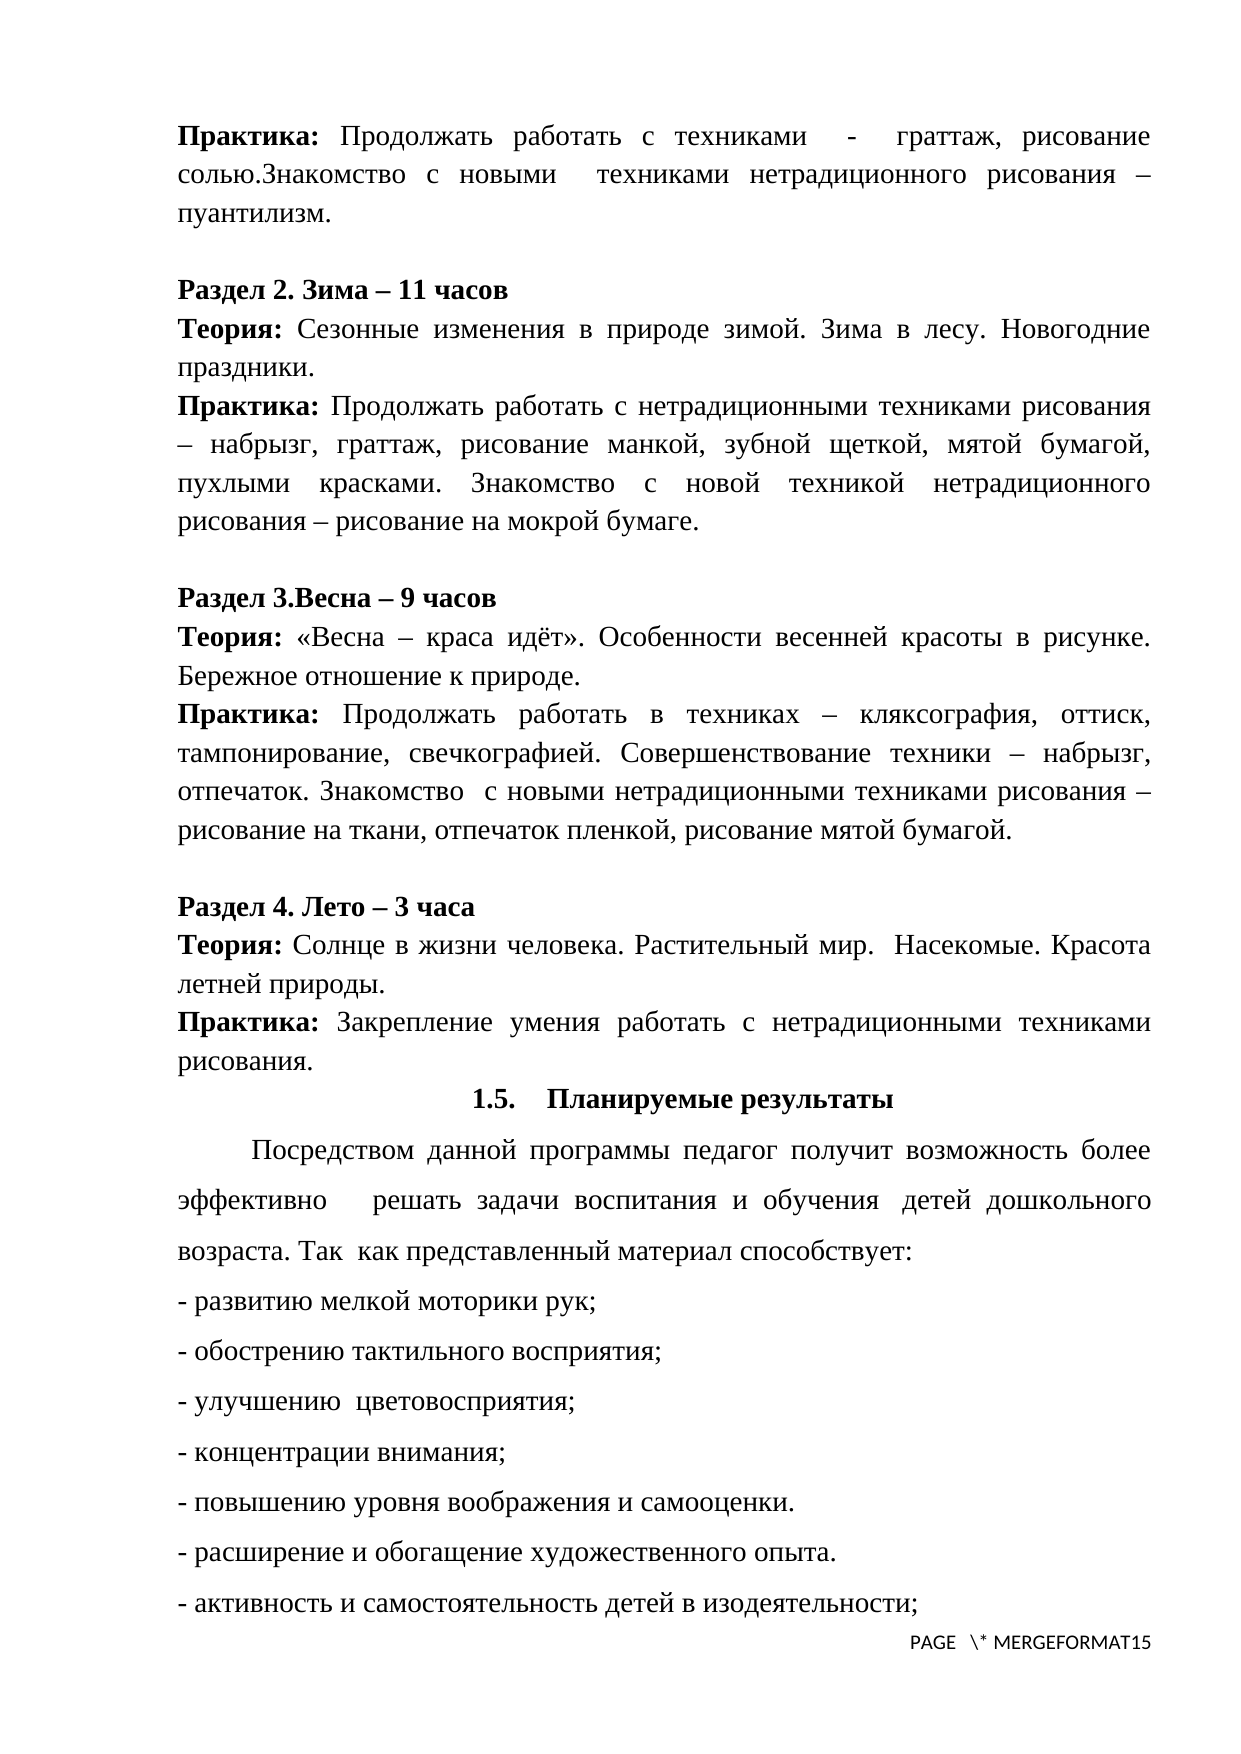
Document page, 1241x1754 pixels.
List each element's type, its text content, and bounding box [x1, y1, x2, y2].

text Теория: «Весна – краса идёт». Особенности весенней красоты в рисунке. Бережное отношение к природе. [177, 619, 1152, 691]
text - повышению уровня воображения и самооценки. [177, 1484, 1152, 1518]
text - концентрации внимания; [177, 1434, 1152, 1467]
text - активность и самостоятельность детей в изодеятельности; [177, 1585, 1152, 1618]
text Раздел 3.Весна – 9 часов [177, 581, 1152, 614]
list Планируемые результаты [214, 1082, 1152, 1115]
text Практика: Продолжать работать с техниками - граттаж, рисование солью.Знакомство с новыми техниками нетрадиционного рисования – пуантилизм. [177, 118, 1152, 229]
text Практика: Продолжать работать с нетрадиционными техниками рисования – набрызг, граттаж, рисование манкой, зубной щеткой, мятой бумагой, пухлыми красками. Знакомство с новой техникой нетрадиционного рисования – рисование на мокрой бумаге. [177, 388, 1152, 537]
text Практика: Продолжать работать в техниках – кляксография, оттиск, тампонирование, свечкографией. Совершенствование техники – набрызг, отпечаток. Знакомство с новыми нетрадиционными техниками рисования – рисование на ткани, отпечаток пленкой, рисование мятой бумагой. [177, 696, 1152, 845]
text Раздел 2. Зима – 11 часов [177, 272, 1152, 306]
text - развитию мелкой моторики рук; [177, 1283, 1152, 1316]
text Раздел 4. Лето – 3 часа [177, 889, 1152, 922]
text Теория: Сезонные изменения в природе зимой. Зима в лесу. Новогодние праздники. [177, 311, 1152, 383]
text - расширение и обогащение художественного опыта. [177, 1534, 1152, 1568]
text Практика: Закрепление умения работать с нетрадиционными техниками рисования. [177, 1004, 1152, 1077]
text - улучшению цветовосприятия; [177, 1383, 1152, 1417]
text - обострению тактильного восприятия; [177, 1333, 1152, 1367]
text Теория: Солнце в жизни человека. Растительный мир. Насекомые. Красота летней природы. [177, 927, 1152, 999]
text Посредством данной программы педагог получит возможность более эффективно решать задачи воспитания и обучения детей дошкольного возраста. Так как представленный материал способствует: [177, 1132, 1152, 1266]
